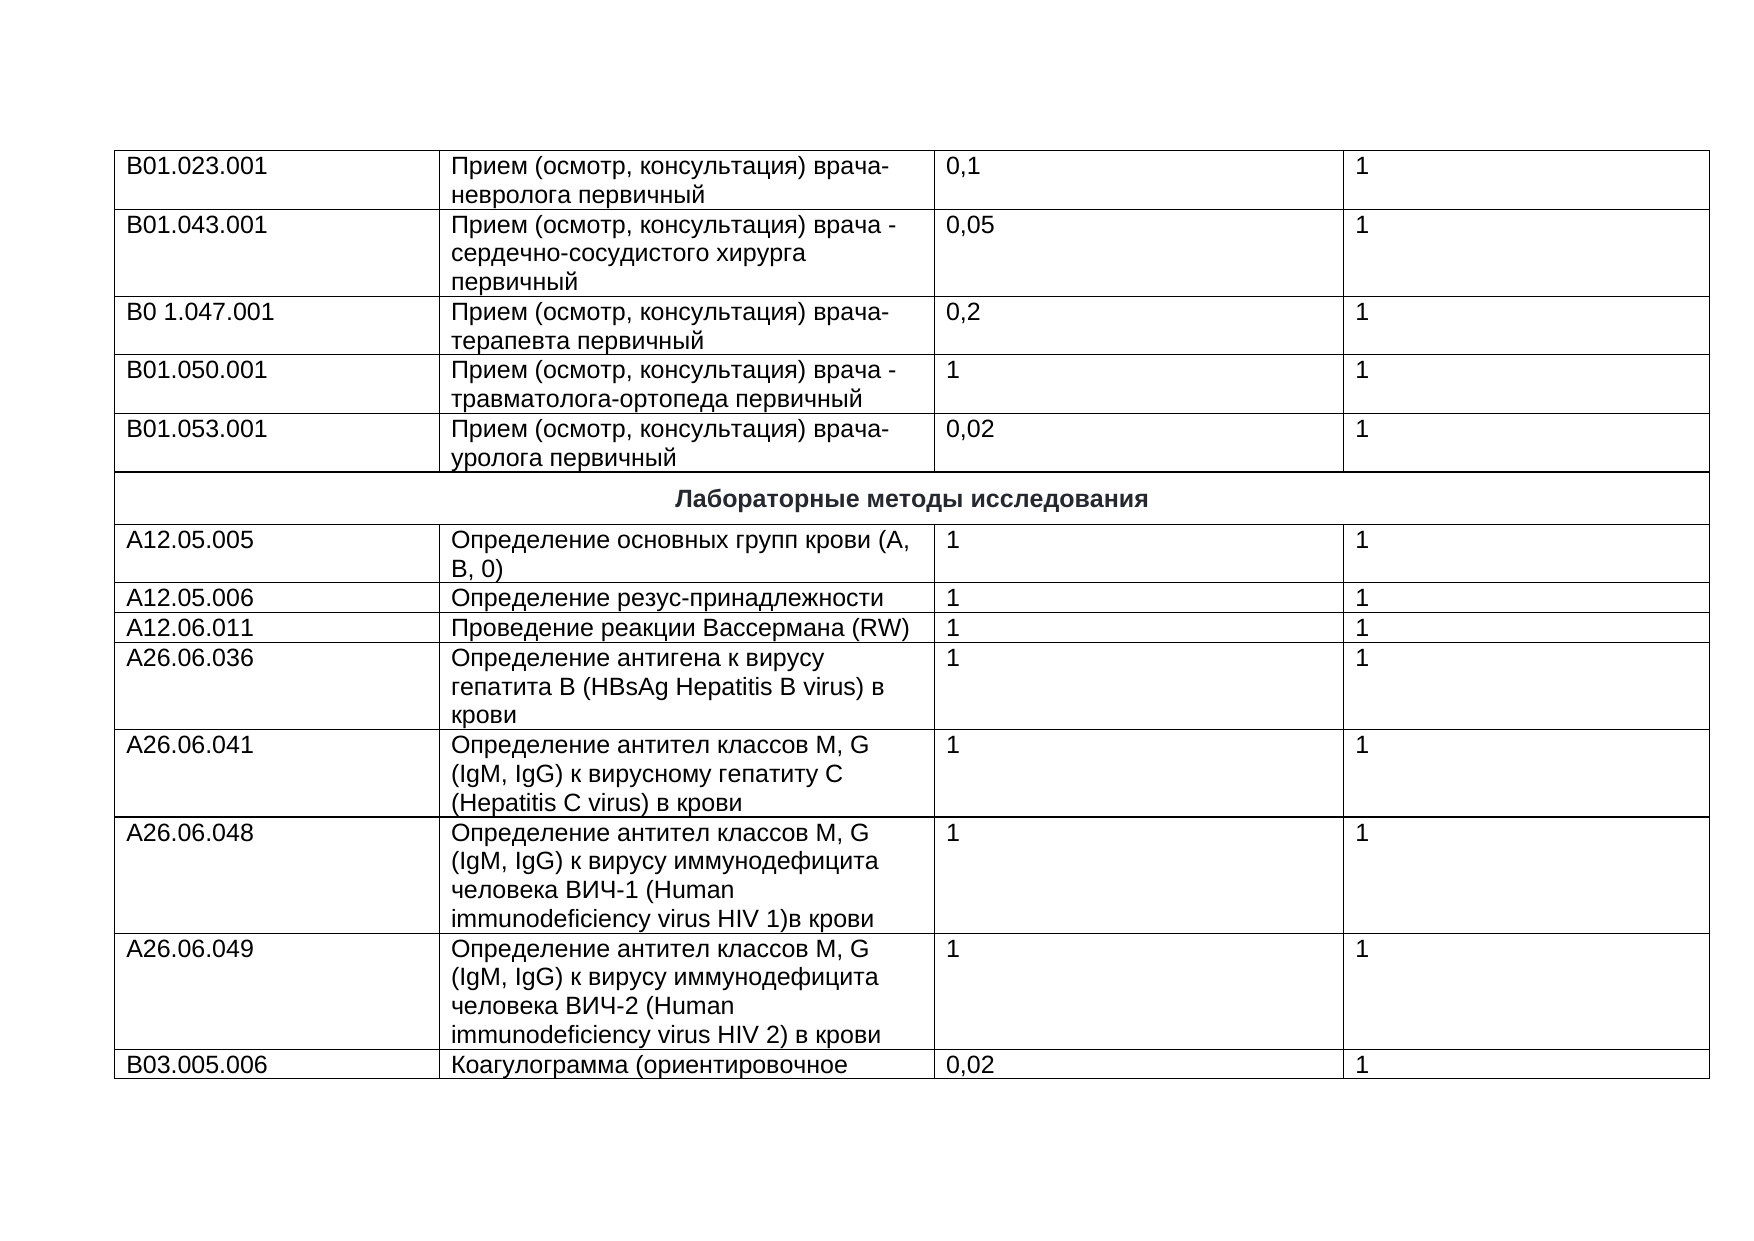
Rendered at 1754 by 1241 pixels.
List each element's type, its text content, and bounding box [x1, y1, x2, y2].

table_cell 1 [935, 613, 1343, 642]
table_cell 1 [1344, 934, 1709, 1048]
table_cell 1 [935, 355, 1343, 413]
table_cell Определение антител классов М, G (IgM, IgG) к вирусу иммунодефицита человека ВИЧ-1 (Human immunodeficiency virus HIV 1)в крови [440, 818, 934, 932]
table_cell А12.05.006 [115, 583, 439, 612]
table_cell А26.06.049 [115, 934, 439, 1048]
table_cell Определение антител классов М, G (IgM, IgG) к вирусу иммунодефицита человека ВИЧ-2 (Human immunodeficiency virus HIV 2) в крови [440, 934, 934, 1048]
table_cell 1 [935, 525, 1343, 582]
table_cell А26.06.048 [115, 818, 439, 932]
table_cell Определение резус-принадлежности [440, 583, 934, 612]
table_cell 1 [1344, 613, 1709, 642]
table_cell Лабораторные методы исследования [115, 473, 1709, 524]
table_cell В01.053.001 [115, 414, 439, 471]
table_cell 1 [1344, 583, 1709, 612]
table_cell А12.06.011 [115, 613, 439, 642]
table_cell 1 [1344, 210, 1709, 296]
table_cell В01.023.001 [115, 151, 439, 208]
table_cell 0,2 [935, 297, 1343, 354]
table_cell 1 [935, 730, 1343, 816]
table_cell 0,02 [935, 414, 1343, 471]
table_cell 1 [1344, 818, 1709, 932]
table_cell 0,1 [935, 151, 1343, 208]
table_cell Определение антигена к вирусу гепатита В (HBsAg Hepatitis В virus) в крови [440, 643, 934, 729]
table_cell А26.06.041 [115, 730, 439, 816]
table_cell 1 [1344, 643, 1709, 729]
table_cell Прием (осмотр, консультация) врача - сердечно-сосудистого хирурга первичный [440, 210, 934, 296]
table_cell А26.06.036 [115, 643, 439, 729]
table_cell Определение основных групп крови (А, В, 0) [440, 525, 934, 582]
table_cell В03.005.006 [115, 1050, 439, 1078]
table_cell 1 [1344, 1050, 1709, 1078]
table_cell В01.043.001 [115, 210, 439, 296]
table_cell 1 [1344, 151, 1709, 208]
table_cell 1 [1344, 297, 1709, 354]
table_cell 1 [1344, 525, 1709, 582]
table_cell Прием (осмотр, консультация) врача - травматолога-ортопеда первичный [440, 355, 934, 413]
table_cell Прием (осмотр, консультация) врача-уролога первичный [440, 414, 934, 471]
table_cell В0 1.047.001 [115, 297, 439, 354]
table_cell Проведение реакции Вассермана (RW) [440, 613, 934, 642]
table_cell Определение антител классов М, G (IgM, IgG) к вирусному гепатиту С (Hepatitis С virus) в крови [440, 730, 934, 816]
table_cell 1 [935, 934, 1343, 1048]
table_cell 1 [1344, 730, 1709, 816]
table_cell Прием (осмотр, консультация) врача-терапевта первичный [440, 297, 934, 354]
table_cell Прием (осмотр, консультация) врача-невролога первичный [440, 151, 934, 208]
table_cell 1 [935, 818, 1343, 932]
table_cell 1 [1344, 355, 1709, 413]
table_cell 0,02 [935, 1050, 1343, 1078]
table_cell В01.050.001 [115, 355, 439, 413]
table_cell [440, 1050, 934, 1078]
table_cell 1 [1344, 414, 1709, 471]
table_cell 1 [935, 643, 1343, 729]
table_cell 0,05 [935, 210, 1343, 296]
table_cell 1 [935, 583, 1343, 612]
table_cell А12.05.005 [115, 525, 439, 582]
